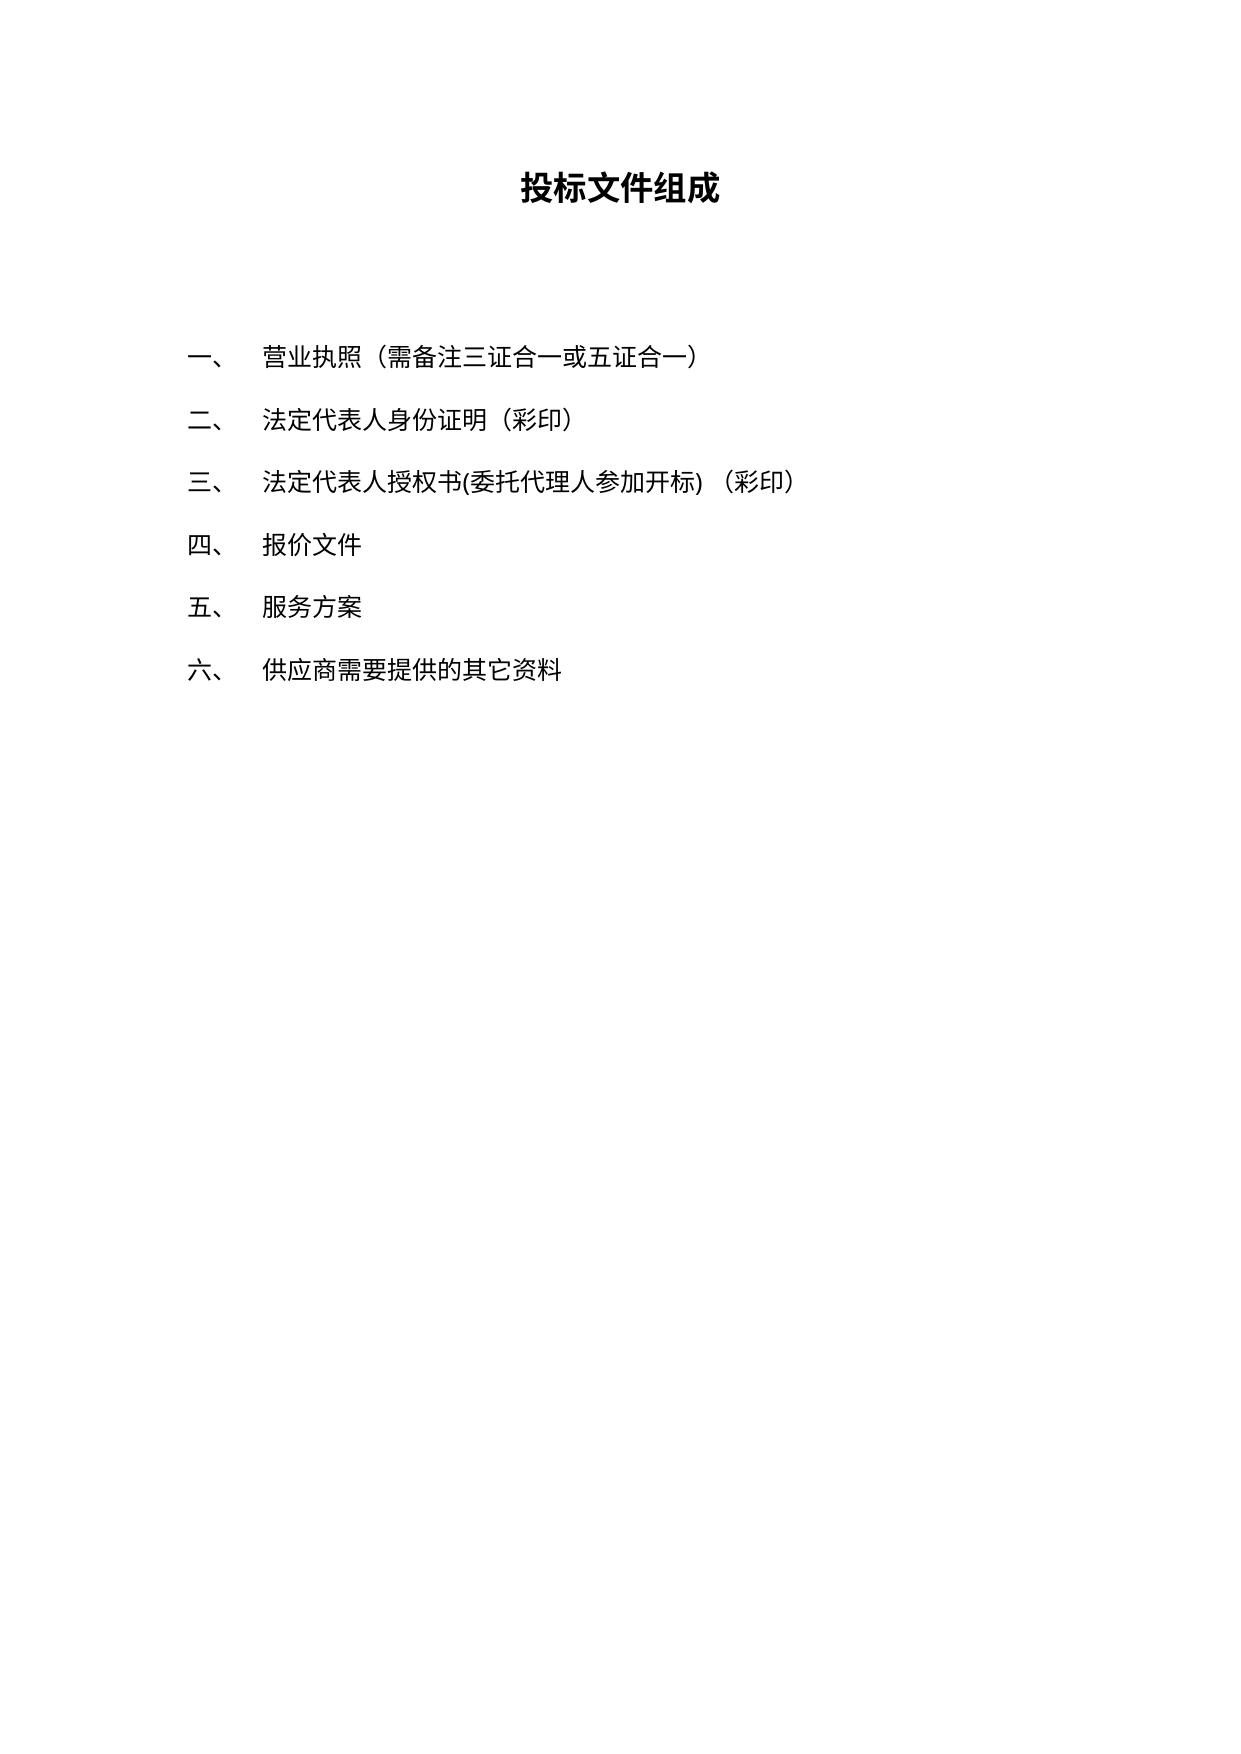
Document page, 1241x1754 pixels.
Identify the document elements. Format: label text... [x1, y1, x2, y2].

list 服务方案 [187, 567, 1053, 629]
list 法定代表人身份证明（彩印） [187, 379, 1053, 442]
list 营业执照（需备注三证合一或五证合一） [187, 317, 1053, 379]
list 报价文件 [187, 504, 1053, 567]
list 供应商需要提供的其它资料 [187, 629, 1053, 692]
list 法定代表人授权书(委托代理人参加开标) （彩印） [187, 442, 1053, 504]
text 投标文件组成 [187, 150, 1053, 212]
